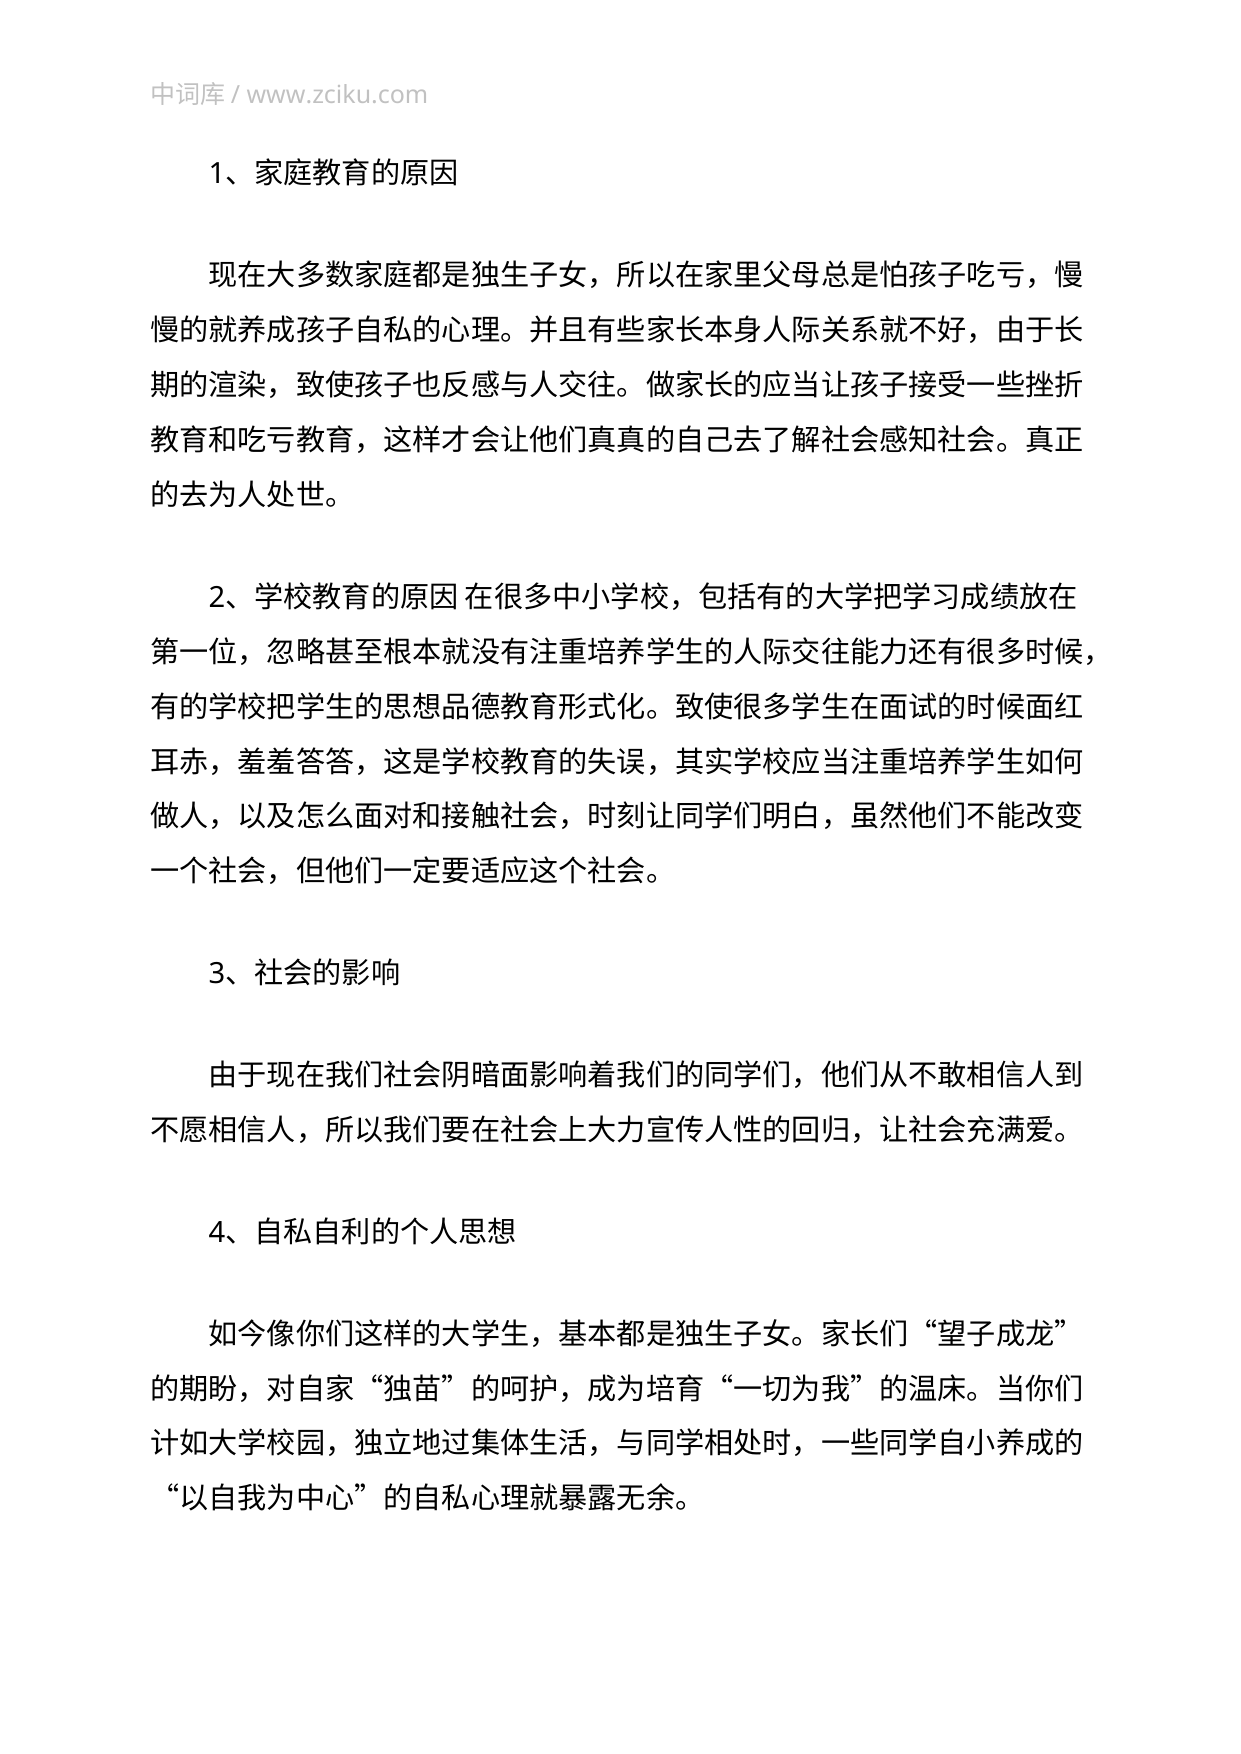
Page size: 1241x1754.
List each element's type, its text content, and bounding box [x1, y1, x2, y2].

text 由于现在我们社会阴暗面影响着我们的同学们，他们从不敢相信人到不愿相信人，所以我们要在社会上大力宣传人性的回归，让社会充满爱。 [150, 1052, 1090, 1149]
text 2、学校教育的原因 在很多中小学校，包括有的大学把学习成绩放在第一位，忽略甚至根本就没有注重培养学生的人际交往能力还有很多时候，有的学校把学生的思想品德教育形式化。致使很多学生在面试的时候面红耳赤，羞羞答答，这是学校教育的失误，其实学校应当注重培养学生如何做人，以及怎么面对和接触社会，时刻让同学们明白，虽然他们不能改变一个社会，但他们一定要适应这个社会。 [150, 573, 1090, 890]
text 如今像你们这样的大学生，基本都是独生子女。家长们“望子成龙”的期盼，对自家“独苗”的呵护，成为培育“一切为我”的温床。当你们计如大学校园，独立地过集体生活，与同学相处时，一些同学自小养成的“以自我为中心”的自私心理就暴露无余。 [150, 1310, 1090, 1517]
text 3、社会的影响 [150, 950, 1090, 992]
text 1、家庭教育的原因 [150, 150, 1090, 192]
text 4、自私自利的个人思想 [150, 1208, 1090, 1251]
text 现在大多数家庭都是独生子女，所以在家里父母总是怕孩子吃亏，慢慢的就养成孩子自私的心理。并且有些家长本身人际关系就不好，由于长期的渲染，致使孩子也反感与人交往。做家长的应当让孩子接受一些挫折教育和吃亏教育，这样才会让他们真真的自己去了解社会感知社会。真正的去为人处世。 [150, 252, 1090, 514]
